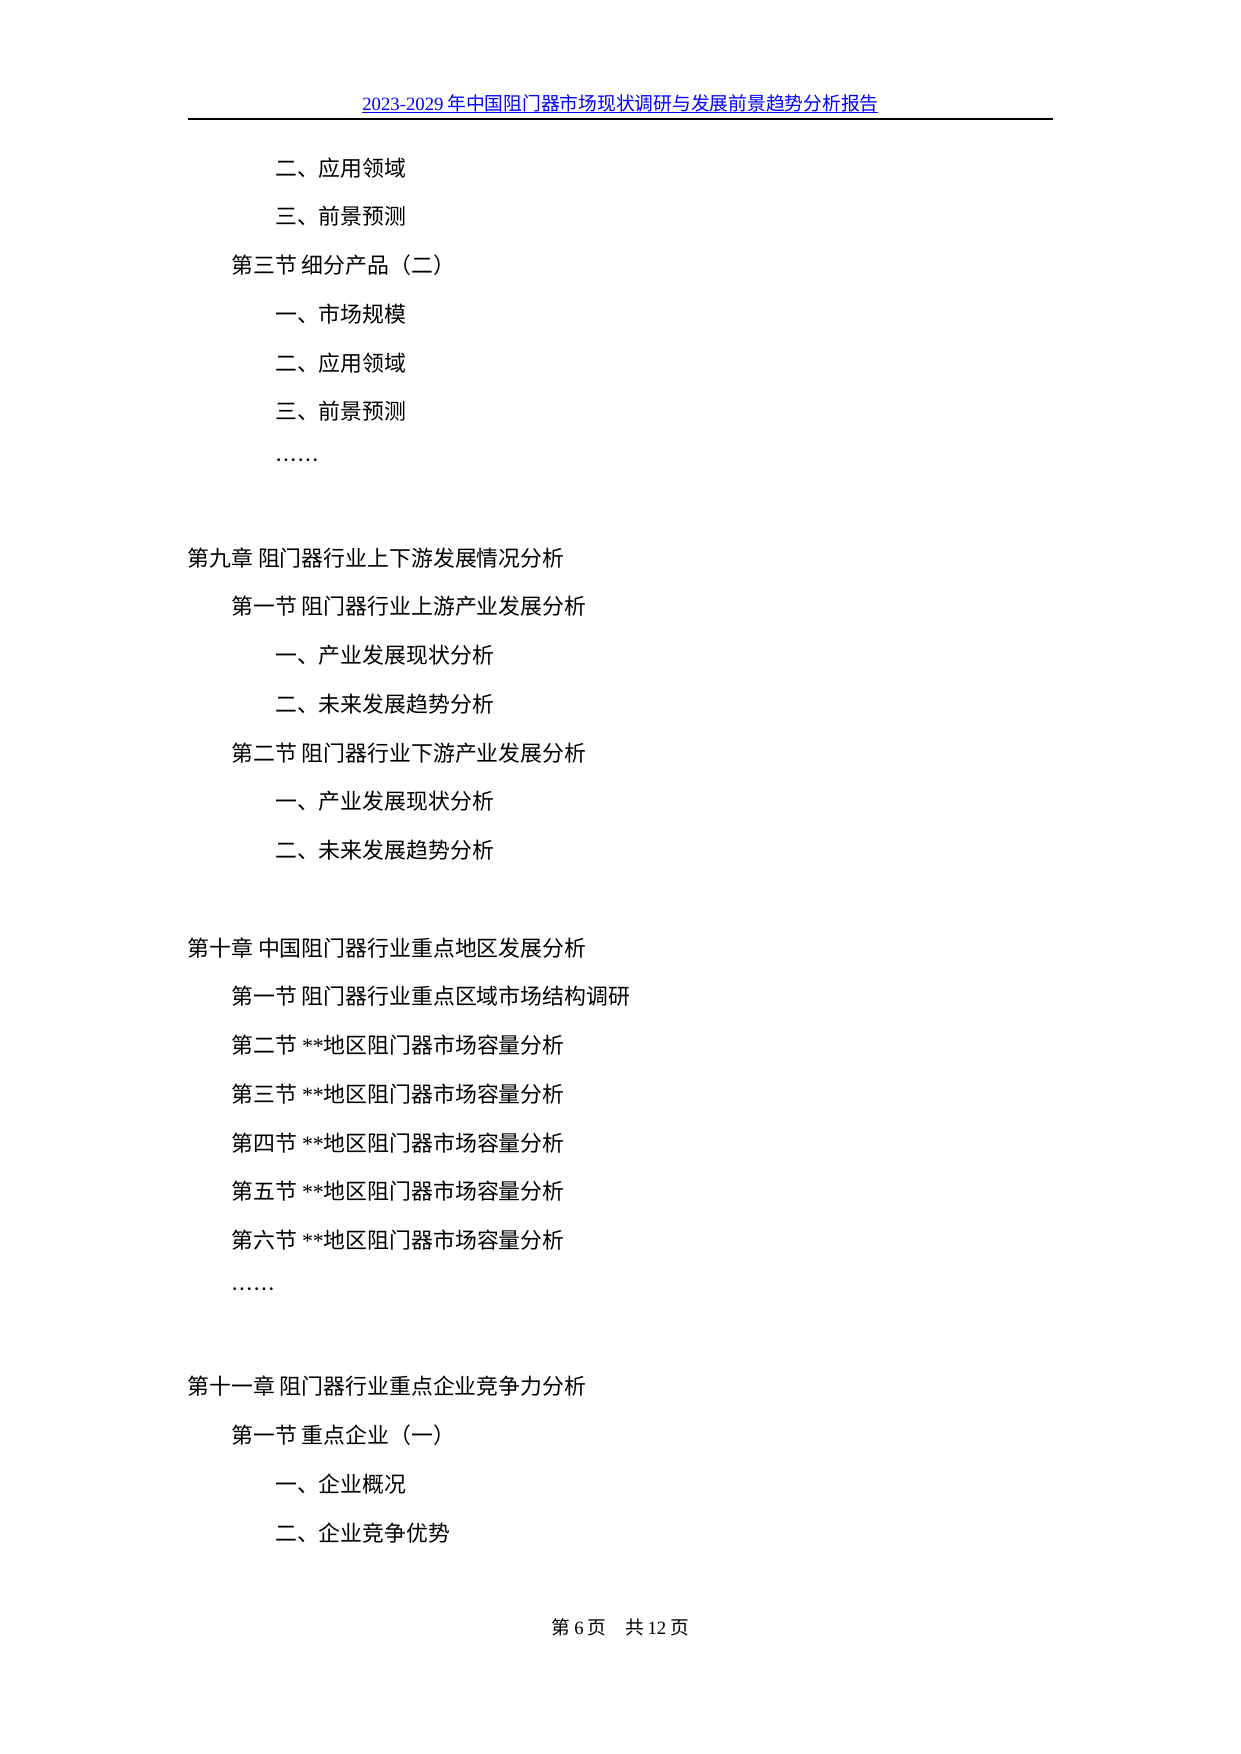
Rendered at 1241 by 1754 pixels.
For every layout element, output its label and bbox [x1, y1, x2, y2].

text [187, 150, 1053, 1548]
